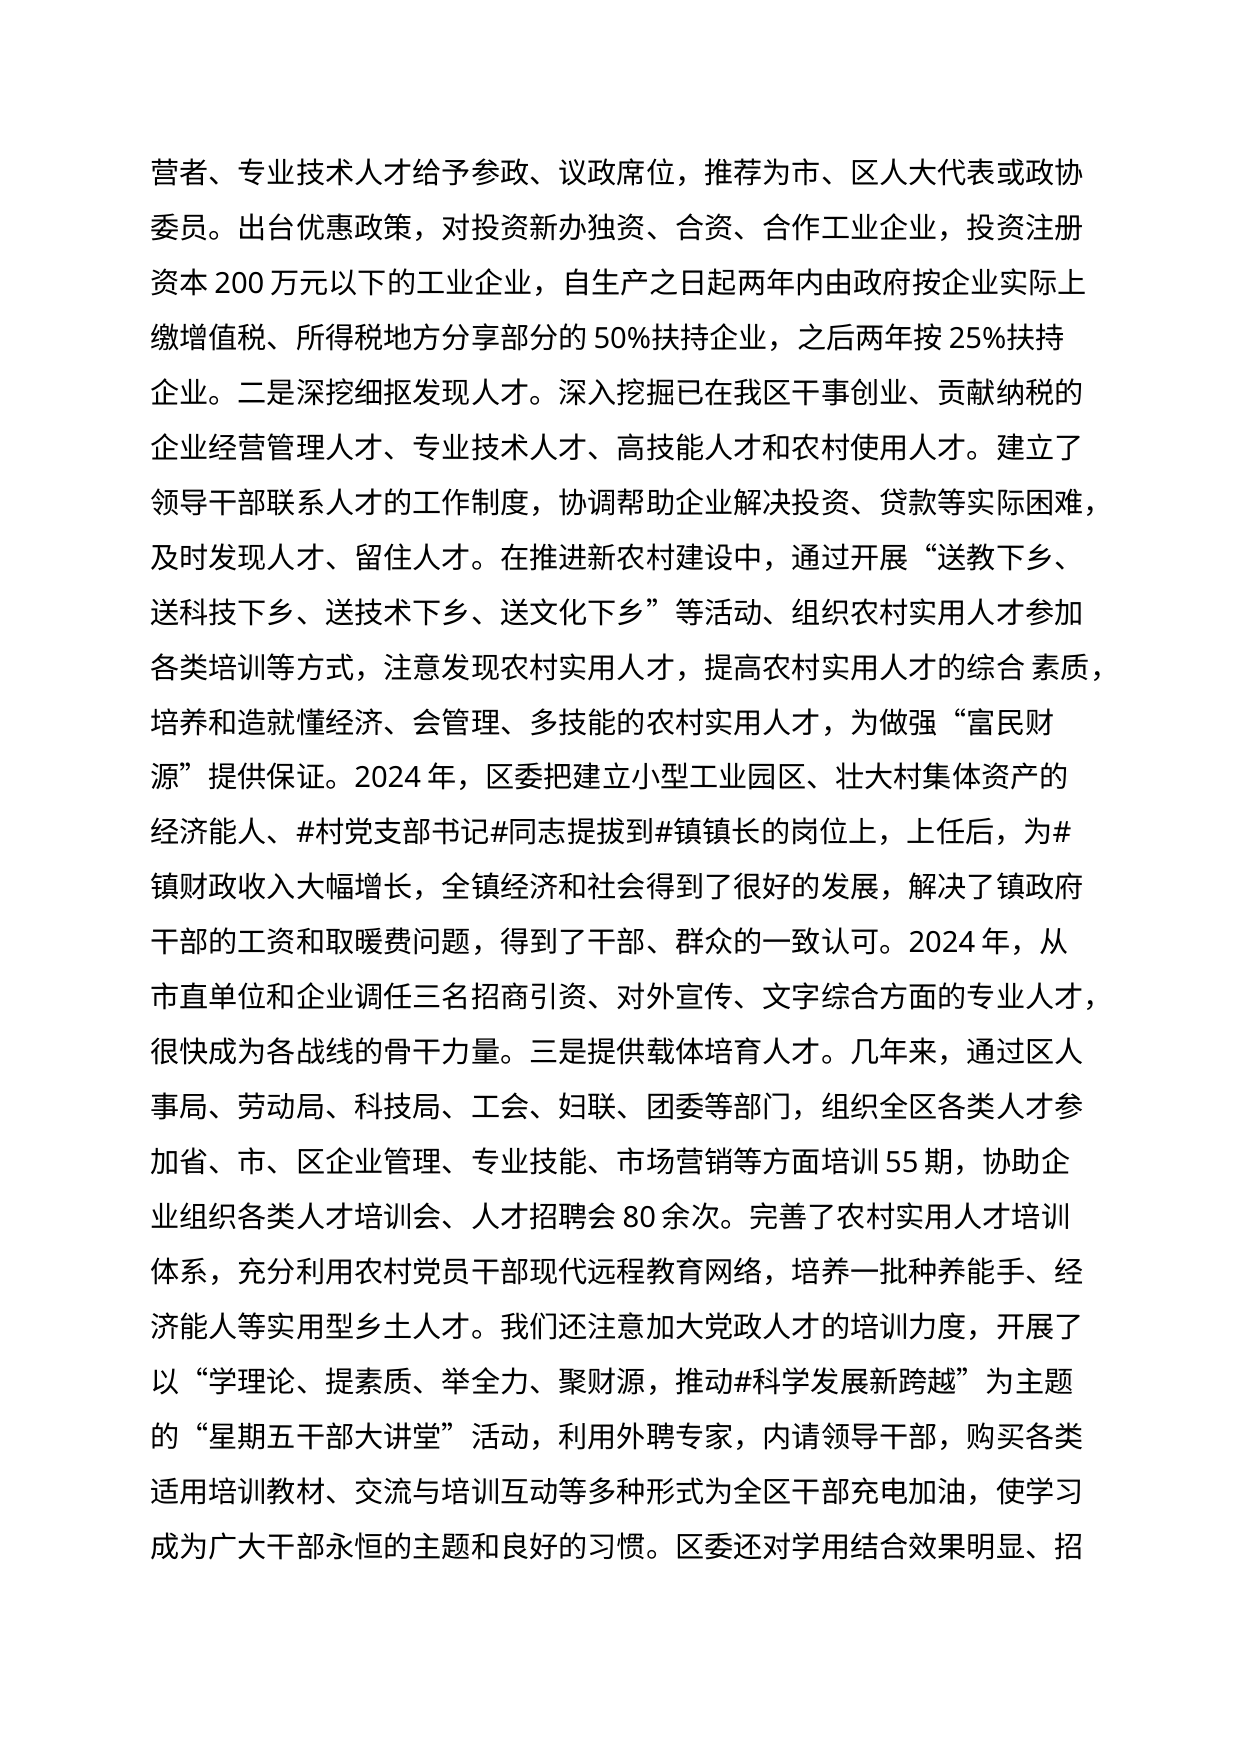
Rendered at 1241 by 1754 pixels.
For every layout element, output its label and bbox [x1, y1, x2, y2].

text [150, 150, 1090, 1566]
